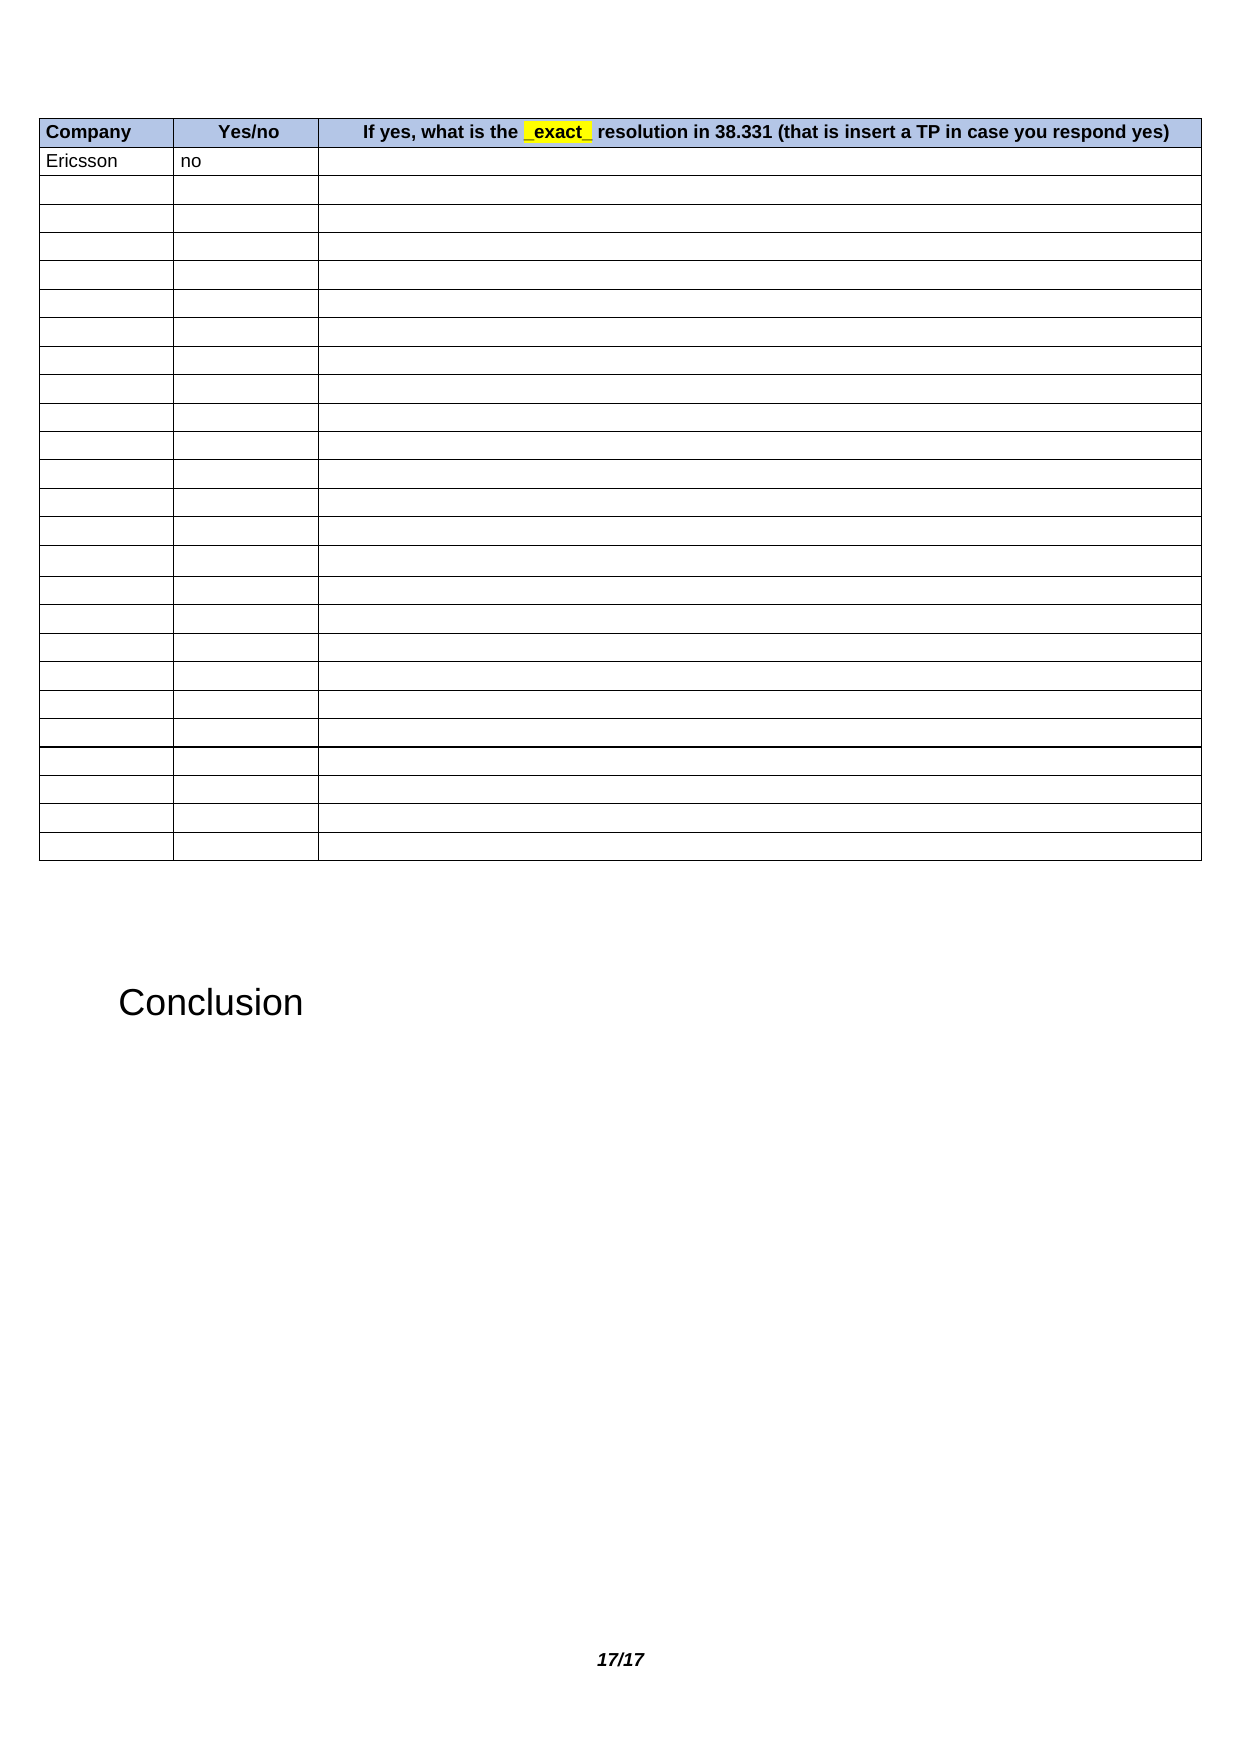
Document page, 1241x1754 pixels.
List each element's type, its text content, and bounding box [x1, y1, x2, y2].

table_cell [319, 261, 1201, 289]
table_cell [319, 517, 1201, 545]
table_cell [319, 804, 1201, 832]
table_cell [174, 318, 318, 346]
table_cell [174, 691, 318, 718]
table_cell Ericsson [40, 148, 173, 175]
table_cell [319, 318, 1201, 346]
table_cell [40, 546, 173, 576]
table_cell [174, 205, 318, 232]
table_cell [319, 605, 1201, 633]
table_cell [174, 546, 318, 576]
table_cell [40, 176, 173, 203]
table_cell [174, 233, 318, 260]
table_cell [40, 577, 173, 604]
table_cell [40, 375, 173, 402]
table_cell [174, 719, 318, 746]
table_cell [174, 375, 318, 402]
table_cell [40, 748, 173, 775]
table_cell [40, 290, 173, 317]
table_cell [174, 662, 318, 689]
table_cell [40, 233, 173, 260]
table_cell [319, 460, 1201, 488]
table_cell [174, 634, 318, 661]
table_cell [319, 719, 1201, 746]
table_cell [40, 432, 173, 459]
table_cell [40, 719, 173, 746]
table_cell [174, 176, 318, 203]
table_cell [174, 804, 318, 832]
table_cell [319, 691, 1201, 718]
table_cell [174, 776, 318, 803]
table_cell [40, 833, 173, 860]
table_cell [40, 691, 173, 718]
table_cell [319, 290, 1201, 317]
table_cell [319, 148, 1201, 175]
table_header If yes, what is the _exact_ resolution in 38.331 (that is insert a TP in case you respond yes) [319, 119, 1201, 147]
table_cell [174, 833, 318, 860]
table_cell [319, 233, 1201, 260]
table_cell [174, 404, 318, 431]
table_cell [319, 833, 1201, 860]
table_cell [40, 605, 173, 633]
table_cell [174, 460, 318, 488]
table_cell [40, 804, 173, 832]
table_cell [40, 404, 173, 431]
table_cell [40, 347, 173, 374]
table_cell [174, 432, 318, 459]
table_cell [319, 176, 1201, 203]
table_cell [319, 662, 1201, 689]
table_cell [174, 517, 318, 545]
table_cell [319, 577, 1201, 604]
table_cell [174, 261, 318, 289]
table_cell [319, 634, 1201, 661]
table_cell [319, 776, 1201, 803]
table_cell [174, 290, 318, 317]
table_cell [319, 347, 1201, 374]
table_cell [174, 605, 318, 633]
table_cell [40, 318, 173, 346]
table_cell [319, 748, 1201, 775]
table_cell [40, 489, 173, 516]
table_cell [319, 205, 1201, 232]
table_header Yes/no [174, 119, 318, 147]
table_cell [174, 489, 318, 516]
table_cell [174, 577, 318, 604]
table_cell [319, 489, 1201, 516]
table_cell [40, 634, 173, 661]
table_cell [40, 205, 173, 232]
table_cell [40, 662, 173, 689]
table_cell [319, 432, 1201, 459]
table_cell [174, 347, 318, 374]
table_cell [40, 776, 173, 803]
table_cell [319, 375, 1201, 402]
table_cell [319, 404, 1201, 431]
table_cell [40, 261, 173, 289]
subtitle Conclusion [118, 980, 1122, 1023]
table_cell [40, 460, 173, 488]
table_cell [174, 748, 318, 775]
table_cell [40, 517, 173, 545]
table_cell [319, 546, 1201, 576]
table_header Company [40, 119, 173, 147]
table_cell no [174, 148, 318, 175]
